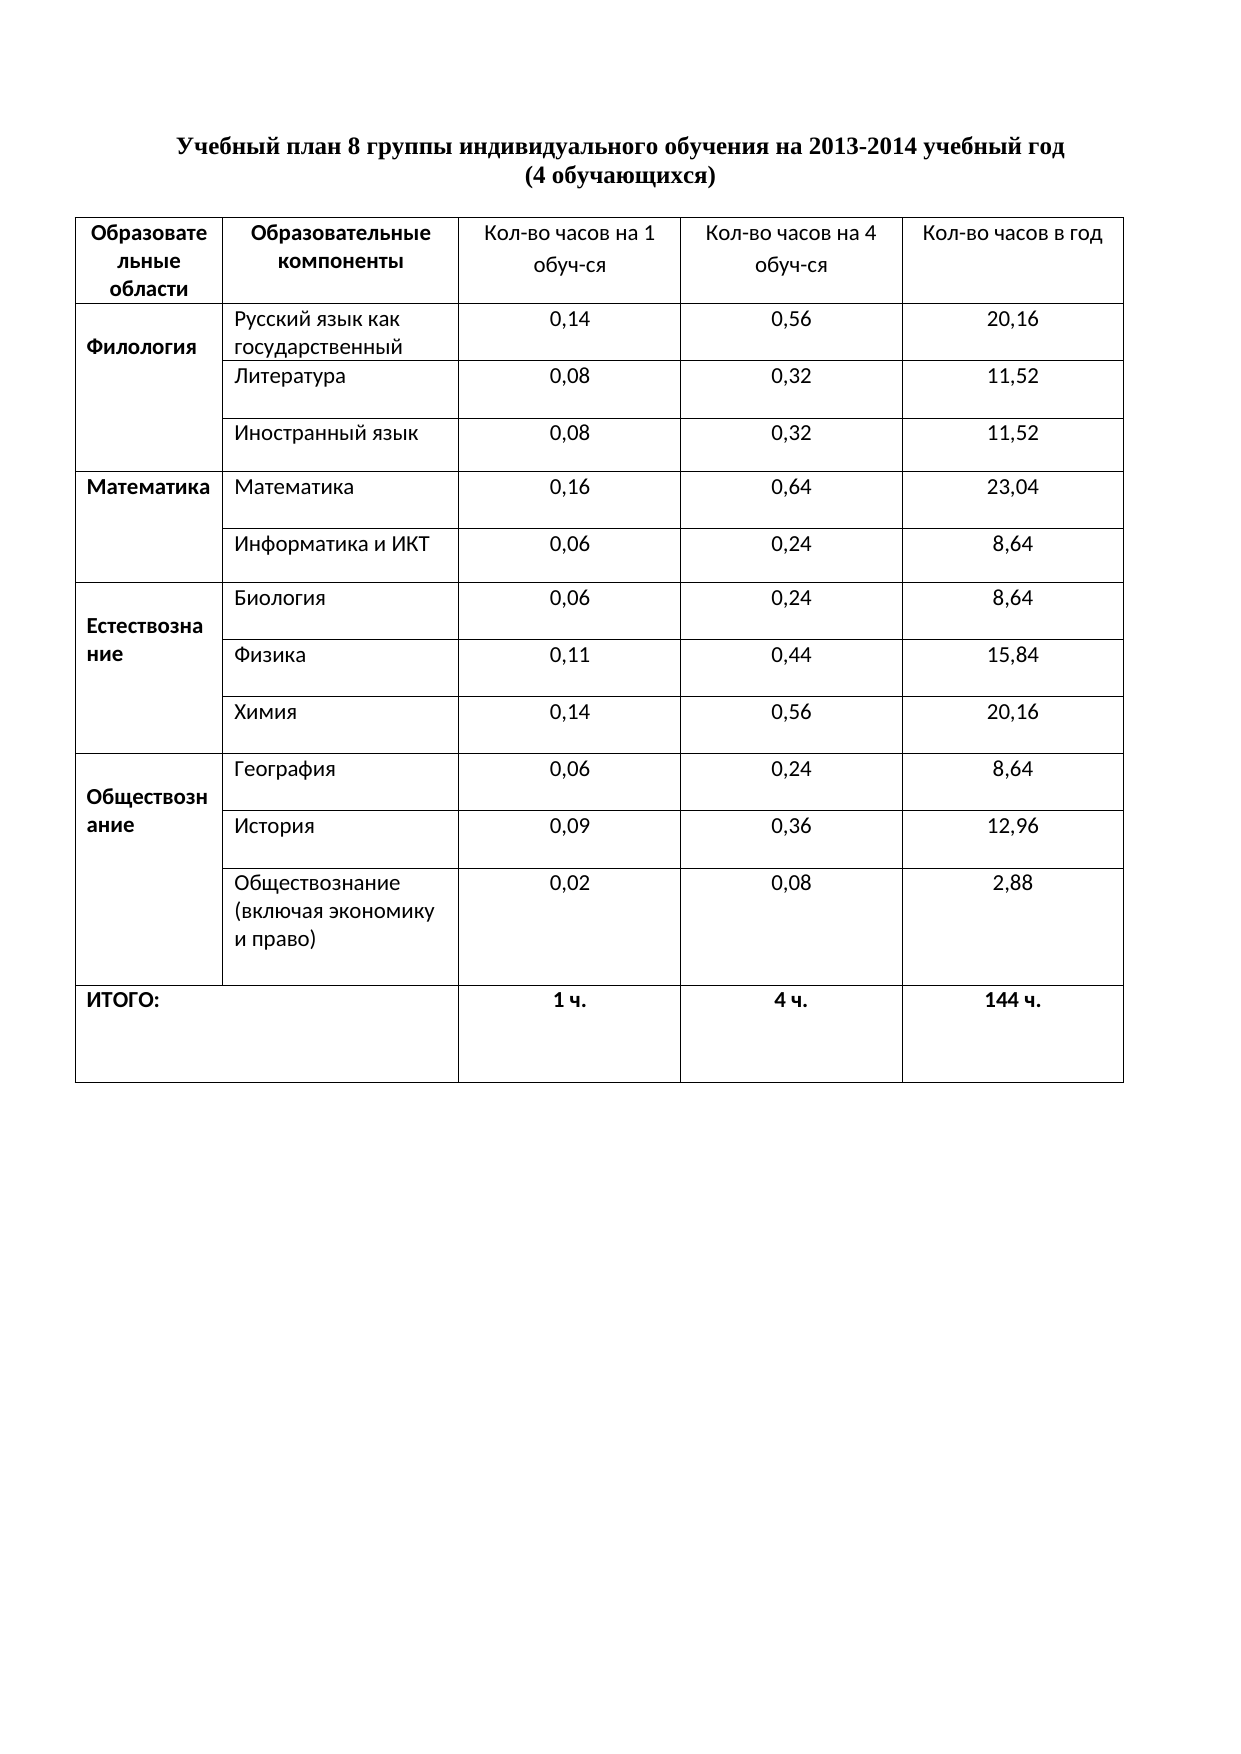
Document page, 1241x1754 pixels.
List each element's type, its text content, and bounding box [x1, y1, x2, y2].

table_cell 23,04 [903, 472, 1123, 528]
table_cell 0,56 [681, 304, 902, 360]
table_cell Математика [223, 472, 458, 528]
table_cell 1 ч. [459, 986, 680, 1082]
table_cell 0,06 [459, 583, 680, 639]
table_cell 0,06 [459, 529, 680, 582]
table_cell 20,16 [903, 697, 1123, 753]
table_cell 0,44 [681, 640, 902, 696]
table_cell Химия [223, 697, 458, 753]
text (4 обучающихся) [75, 160, 1165, 188]
table_cell География [223, 754, 458, 810]
table_cell Филология [76, 304, 222, 471]
table_cell 0,32 [681, 419, 902, 471]
table_cell 8,64 [903, 754, 1123, 810]
table_cell 12,96 [903, 811, 1123, 867]
table_header Образовательные области [76, 218, 222, 303]
table_cell 0,06 [459, 754, 680, 810]
table_header Образовательные компоненты [223, 218, 458, 303]
table_cell 4 ч. [681, 986, 902, 1082]
table_cell Физика [223, 640, 458, 696]
table_cell 0,36 [681, 811, 902, 867]
table_cell 0,64 [681, 472, 902, 528]
table_cell 11,52 [903, 419, 1123, 471]
table_cell 0,08 [459, 361, 680, 417]
table_header Кол-во часов на 1 обуч-ся [459, 218, 680, 303]
table_cell 0,24 [681, 754, 902, 810]
table_cell 0,56 [681, 697, 902, 753]
table_cell Обществознание (включая экономику и право) [223, 869, 458, 984]
table_cell 0,14 [459, 697, 680, 753]
table_cell Обществознание [76, 754, 222, 984]
table_cell 144 ч. [903, 986, 1123, 1082]
table_cell 0,24 [681, 583, 902, 639]
table_cell Информатика и ИКТ [223, 529, 458, 582]
table_cell 0,32 [681, 361, 902, 417]
table_cell 8,64 [903, 529, 1123, 582]
table_cell Литература [223, 361, 458, 417]
table_cell 0,24 [681, 529, 902, 582]
table_cell Математика [76, 472, 222, 582]
table_header Кол-во часов в год [903, 218, 1123, 303]
table_cell История [223, 811, 458, 867]
text Учебный план 8 группы индивидуального обучения на 2013-2014 учебный год [75, 131, 1165, 160]
table_cell 8,64 [903, 583, 1123, 639]
table_header Кол-во часов на 4 обуч-ся [681, 218, 902, 303]
table_cell 0,08 [459, 419, 680, 471]
table_cell 15,84 [903, 640, 1123, 696]
table_cell 0,11 [459, 640, 680, 696]
table_cell 0,09 [459, 811, 680, 867]
table_cell Естествознание [76, 583, 222, 753]
table_cell Иностранный язык [223, 419, 458, 471]
table_cell 0,08 [681, 869, 902, 984]
table_cell ИТОГО: [76, 986, 458, 1082]
table_cell 2,88 [903, 869, 1123, 984]
table_cell 0,14 [459, 304, 680, 360]
table_cell 20,16 [903, 304, 1123, 360]
table_cell Русский язык как государственный [223, 304, 458, 360]
table_cell Биология [223, 583, 458, 639]
table_cell 11,52 [903, 361, 1123, 417]
table_cell 0,16 [459, 472, 680, 528]
table_cell 0,02 [459, 869, 680, 984]
